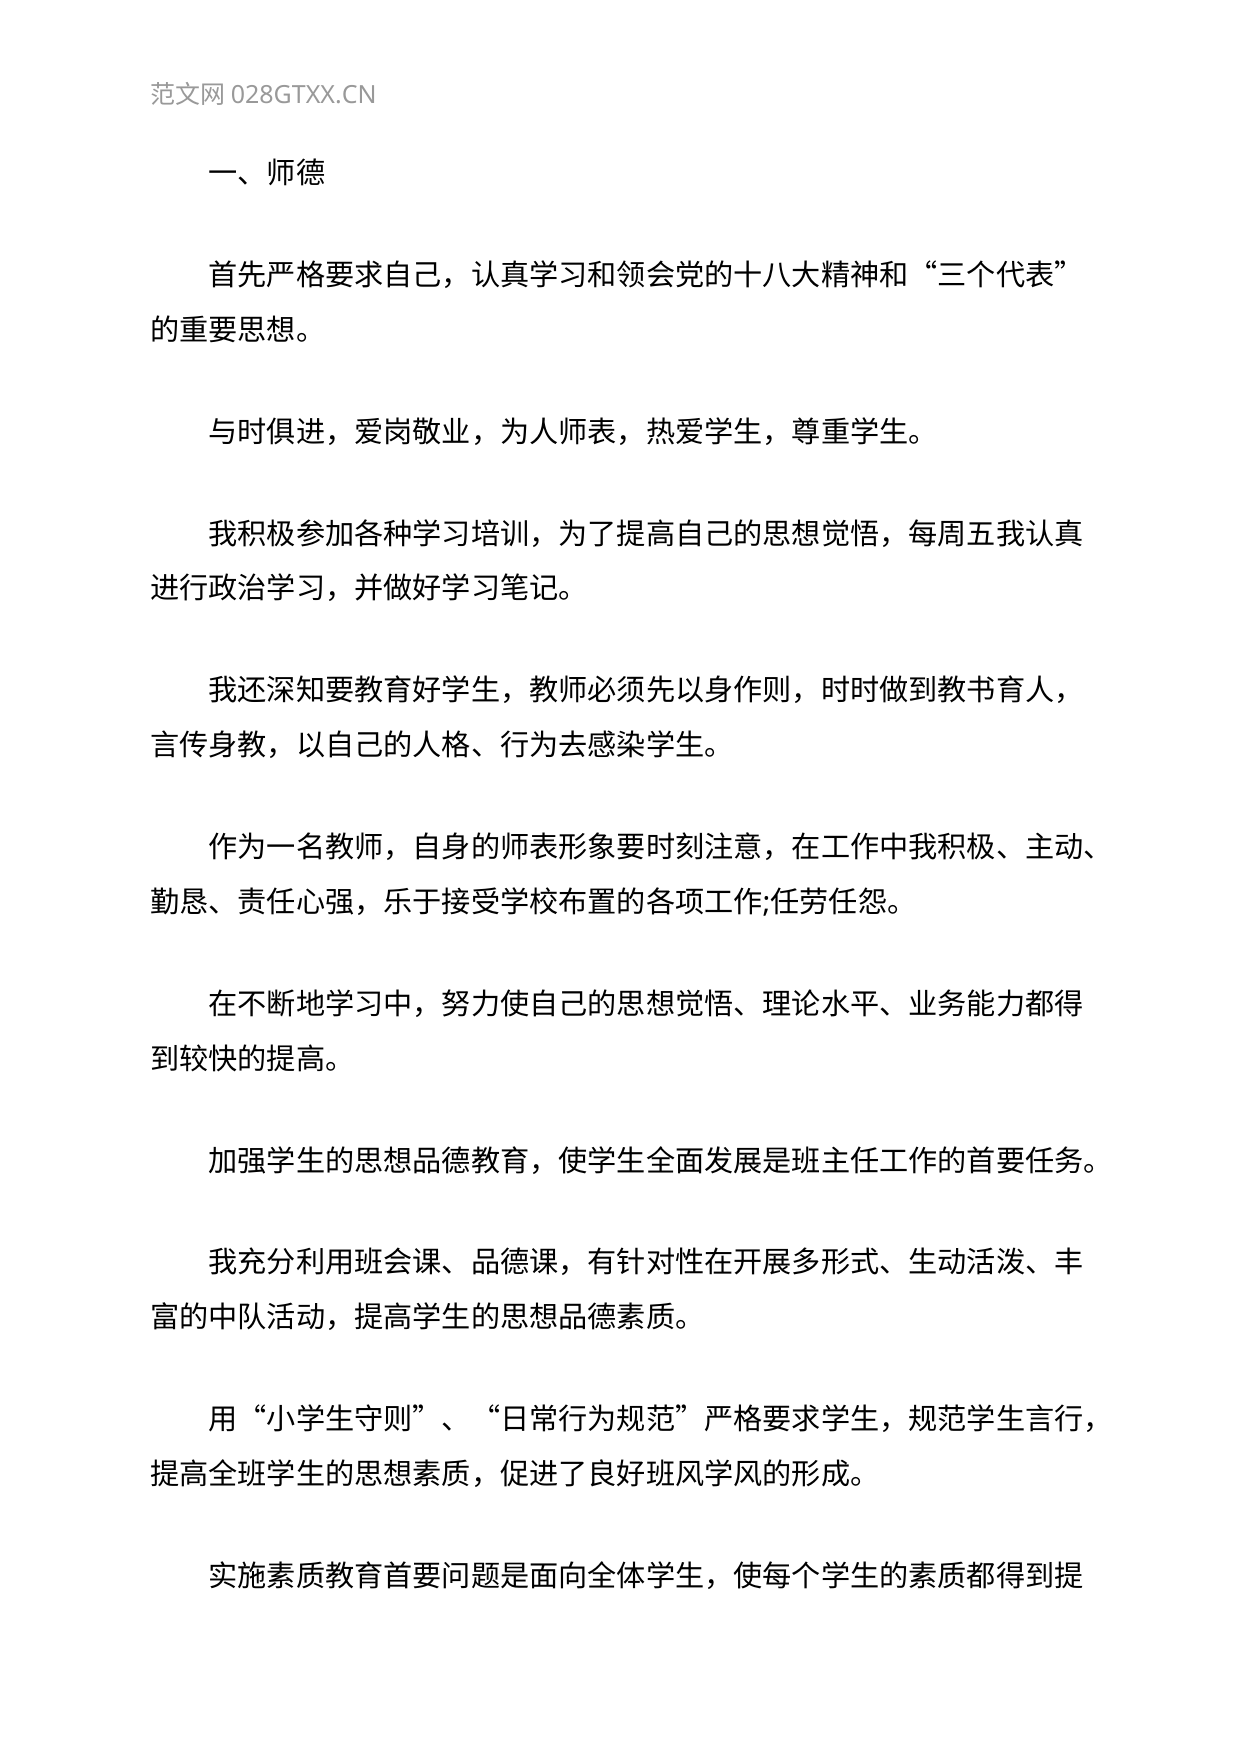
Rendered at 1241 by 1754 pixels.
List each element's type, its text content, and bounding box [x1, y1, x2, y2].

text 我积极参加各种学习培训，为了提高自己的思想觉悟，每周五我认真进行政治学习，并做好学习笔记。 [150, 510, 1090, 607]
text 作为一名教师，自身的师表形象要时刻注意，在工作中我积极、主动、勤恳、责任心强，乐于接受学校布置的各项工作;任劳任怨。 [150, 823, 1090, 921]
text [150, 1552, 1090, 1594]
text 我还深知要教育好学生，教师必须先以身作则，时时做到教书育人，言传身教，以自己的人格、行为去感染学生。 [150, 667, 1090, 764]
text 与时俱进，爱岗敬业，为人师表，热爱学生，尊重学生。 [150, 408, 1090, 451]
text 一、师德 [150, 150, 1090, 192]
text 用“小学生守则”、“日常行为规范”严格要求学生，规范学生言行，提高全班学生的思想素质，促进了良好班风学风的形成。 [150, 1396, 1090, 1493]
text 我充分利用班会课、品德课，有针对性在开展多形式、生动活泼、丰富的中队活动，提高学生的思想品德素质。 [150, 1239, 1090, 1336]
text 首先严格要求自己，认真学习和领会党的十八大精神和“三个代表”的重要思想。 [150, 252, 1090, 349]
text 加强学生的思想品德教育，使学生全面发展是班主任工作的首要任务。 [150, 1137, 1090, 1179]
text 在不断地学习中，努力使自己的思想觉悟、理论水平、业务能力都得到较快的提高。 [150, 980, 1090, 1078]
